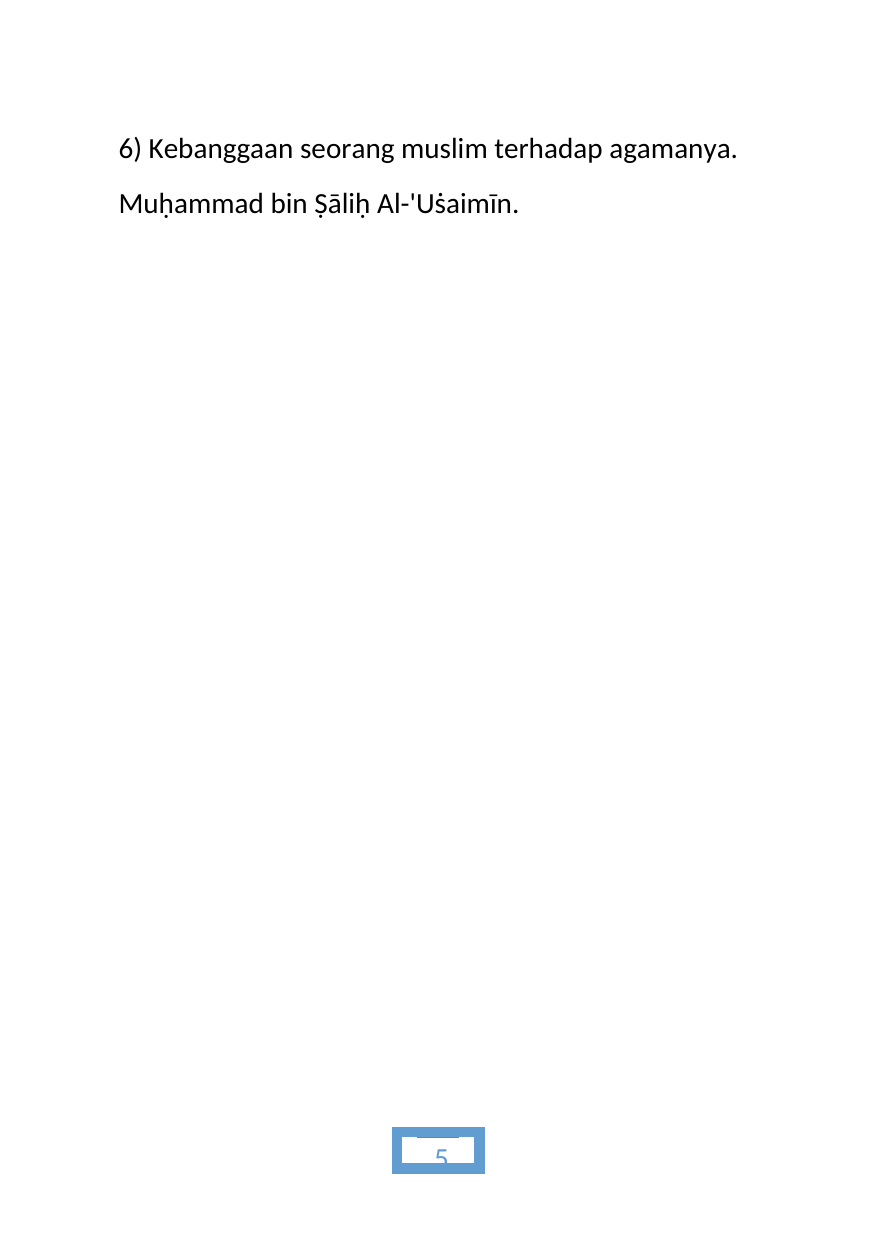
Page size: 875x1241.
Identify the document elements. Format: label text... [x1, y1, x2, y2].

text 6) Kebanggaan seorang muslim terhadap agamanya. [89, 130, 785, 166]
text Muḥammad bin Ṣāliḥ Al-'Uṡaimīn. [89, 185, 785, 221]
